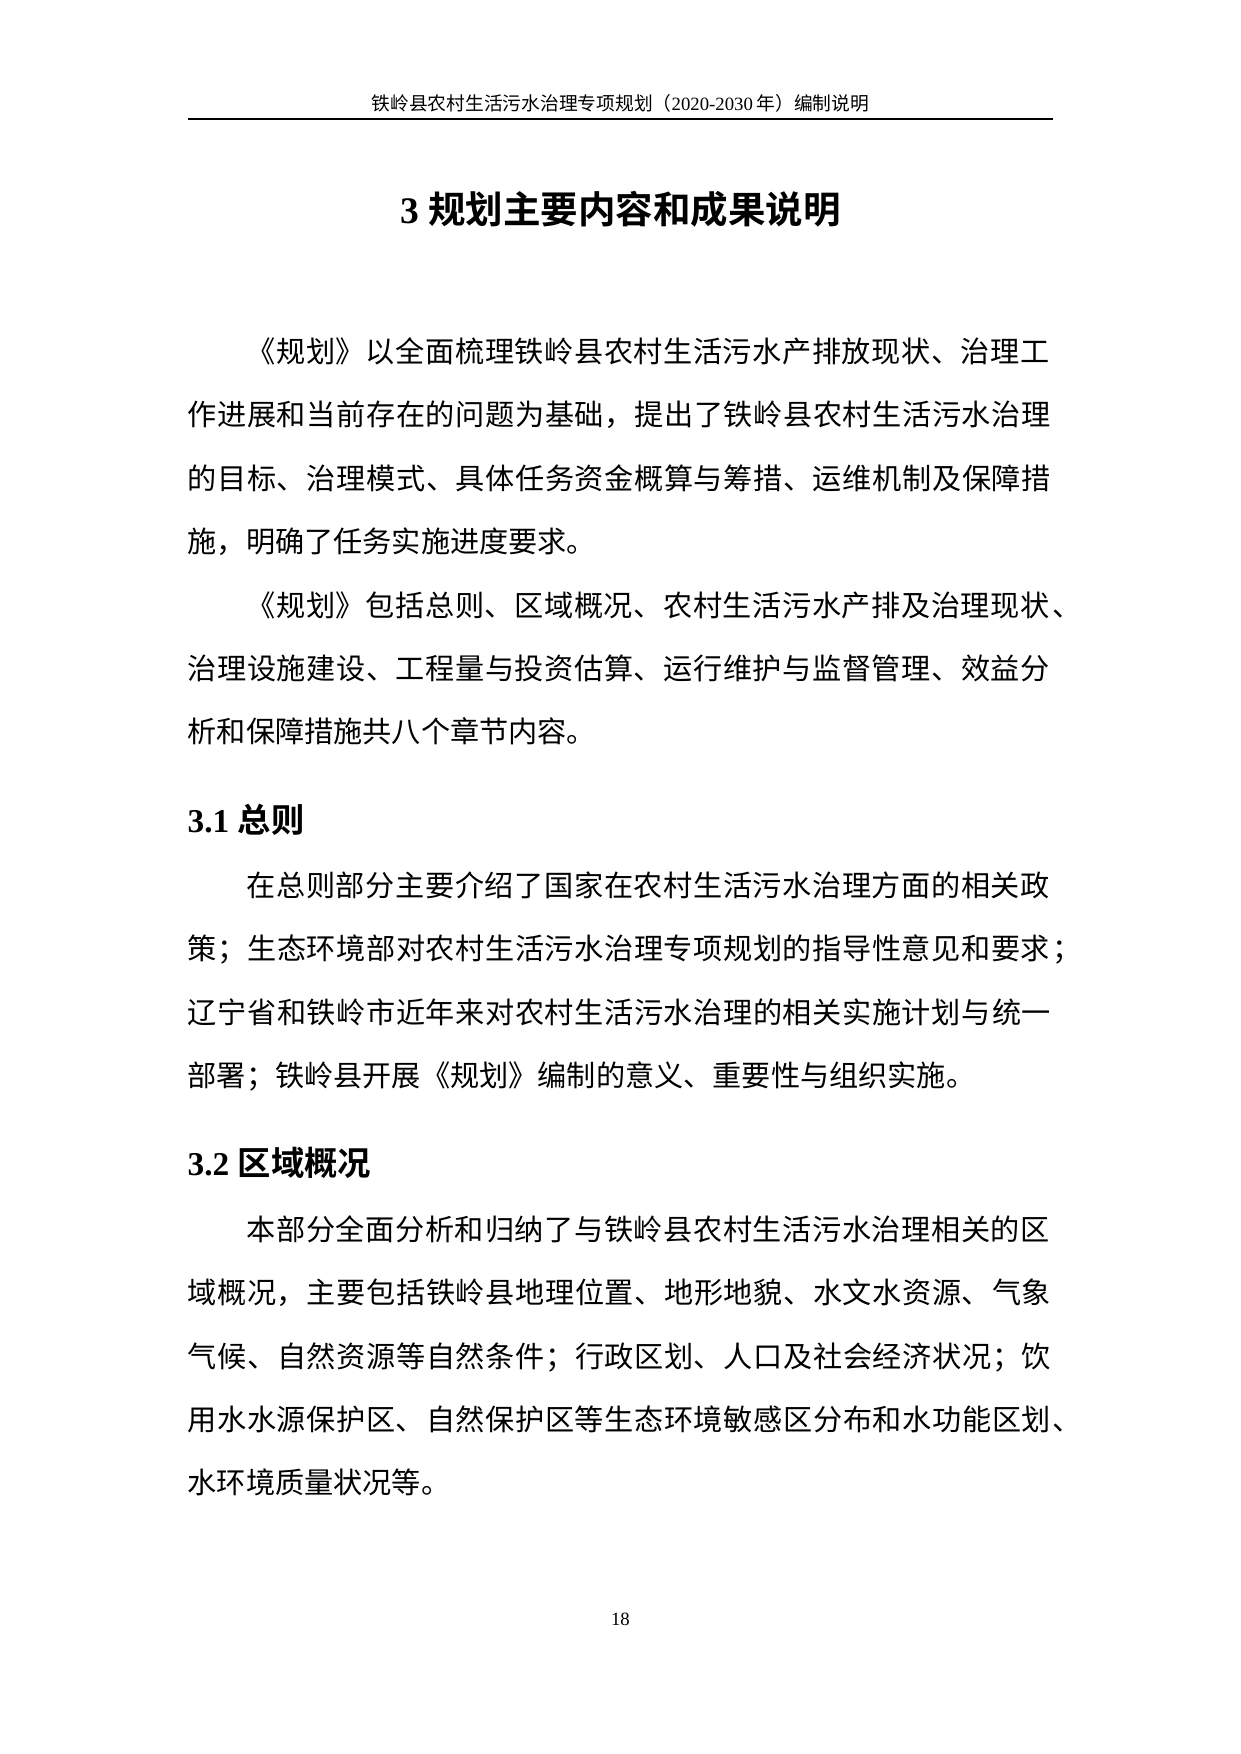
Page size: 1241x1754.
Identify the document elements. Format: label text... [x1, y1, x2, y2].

text 《规划》包括总则、区域概况、农村生活污水产排及治理现状、治理设施建设、工程量与投资估算、运行维护与监督管理、效益分析和保障措施共八个章节内容。 [187, 582, 1053, 751]
text 在总则部分主要介绍了国家在农村生活污水治理方面的相关政策；生态环境部对农村生活污水治理专项规划的指导性意见和要求；辽宁省和铁岭市近年来对农村生活污水治理的相关实施计划与统一部署；铁岭县开展《规划》编制的意义、重要性与组织实施。 [187, 862, 1053, 1095]
text 《规划》以全面梳理铁岭县农村生活污水产排放现状、治理工作进展和当前存在的问题为基础，提出了铁岭县农村生活污水治理的目标、治理模式、具体任务资金概算与筹措、运维机制及保障措施，明确了任务实施进度要求。 [187, 328, 1053, 561]
subtitle 3 规划主要内容和成果说明 [187, 174, 1053, 239]
subtitle 3.2 区域概况 [187, 1129, 1053, 1194]
subtitle 3.1 总则 [187, 785, 1053, 850]
text 本部分全面分析和归纳了与铁岭县农村生活污水治理相关的区域概况，主要包括铁岭县地理位置、地形地貌、水文水资源、气象气候、自然资源等自然条件；行政区划、人口及社会经济状况；饮用水水源保护区、自然保护区等生态环境敏感区分布和水功能区划、水环境质量状况等。 [187, 1206, 1053, 1502]
